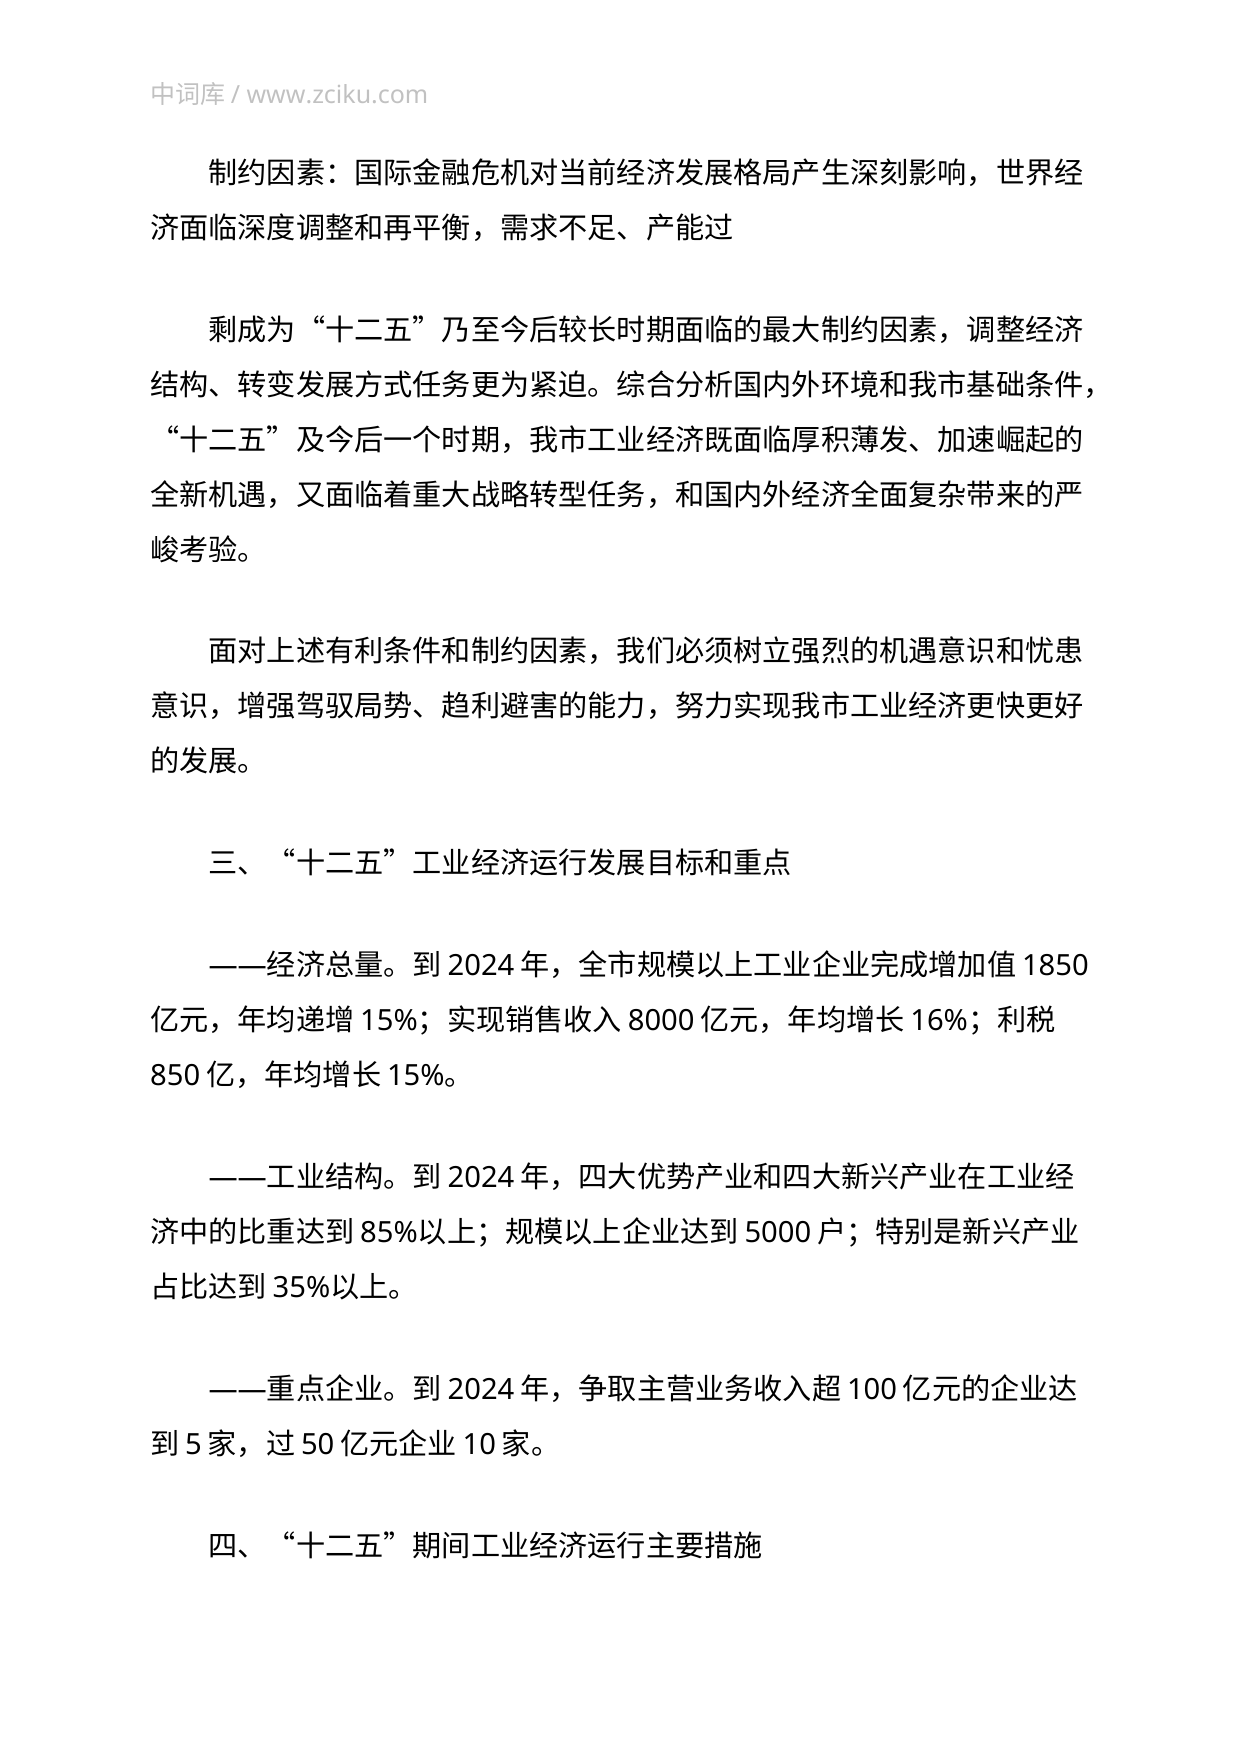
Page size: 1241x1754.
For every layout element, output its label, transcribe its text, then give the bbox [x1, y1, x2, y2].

text 面对上述有利条件和制约因素，我们必须树立强烈的机遇意识和忧患意识，增强驾驭局势、趋利避害的能力，努力实现我市工业经济更快更好的发展。 [150, 628, 1090, 780]
text ——经济总量。到2024年，全市规模以上工业企业完成增加值1850亿元，年均递增15%；实现销售收入8000亿元，年均增长16%；利税850亿，年均增长15%。 [150, 941, 1090, 1094]
text 三、“十二五”工业经济运行发展目标和重点 [150, 839, 1090, 882]
text 制约因素：国际金融危机对当前经济发展格局产生深刻影响，世界经济面临深度调整和再平衡，需求不足、产能过 [150, 150, 1090, 247]
text ——重点企业。到2024年，争取主营业务收入超100亿元的企业达到5家，过50亿元企业10家。 [150, 1365, 1090, 1463]
text ——工业结构。到2024年，四大优势产业和四大新兴产业在工业经济中的比重达到85%以上；规模以上企业达到5000户；特别是新兴产业占比达到35%以上。 [150, 1153, 1090, 1306]
text 四、“十二五”期间工业经济运行主要措施 [150, 1522, 1090, 1564]
text 剩成为“十二五”乃至今后较长时期面临的最大制约因素，调整经济结构、转变发展方式任务更为紧迫。综合分析国内外环境和我市基础条件，“十二五”及今后一个时期，我市工业经济既面临厚积薄发、加速崛起的全新机遇，又面临着重大战略转型任务，和国内外经济全面复杂带来的严峻考验。 [150, 307, 1090, 568]
